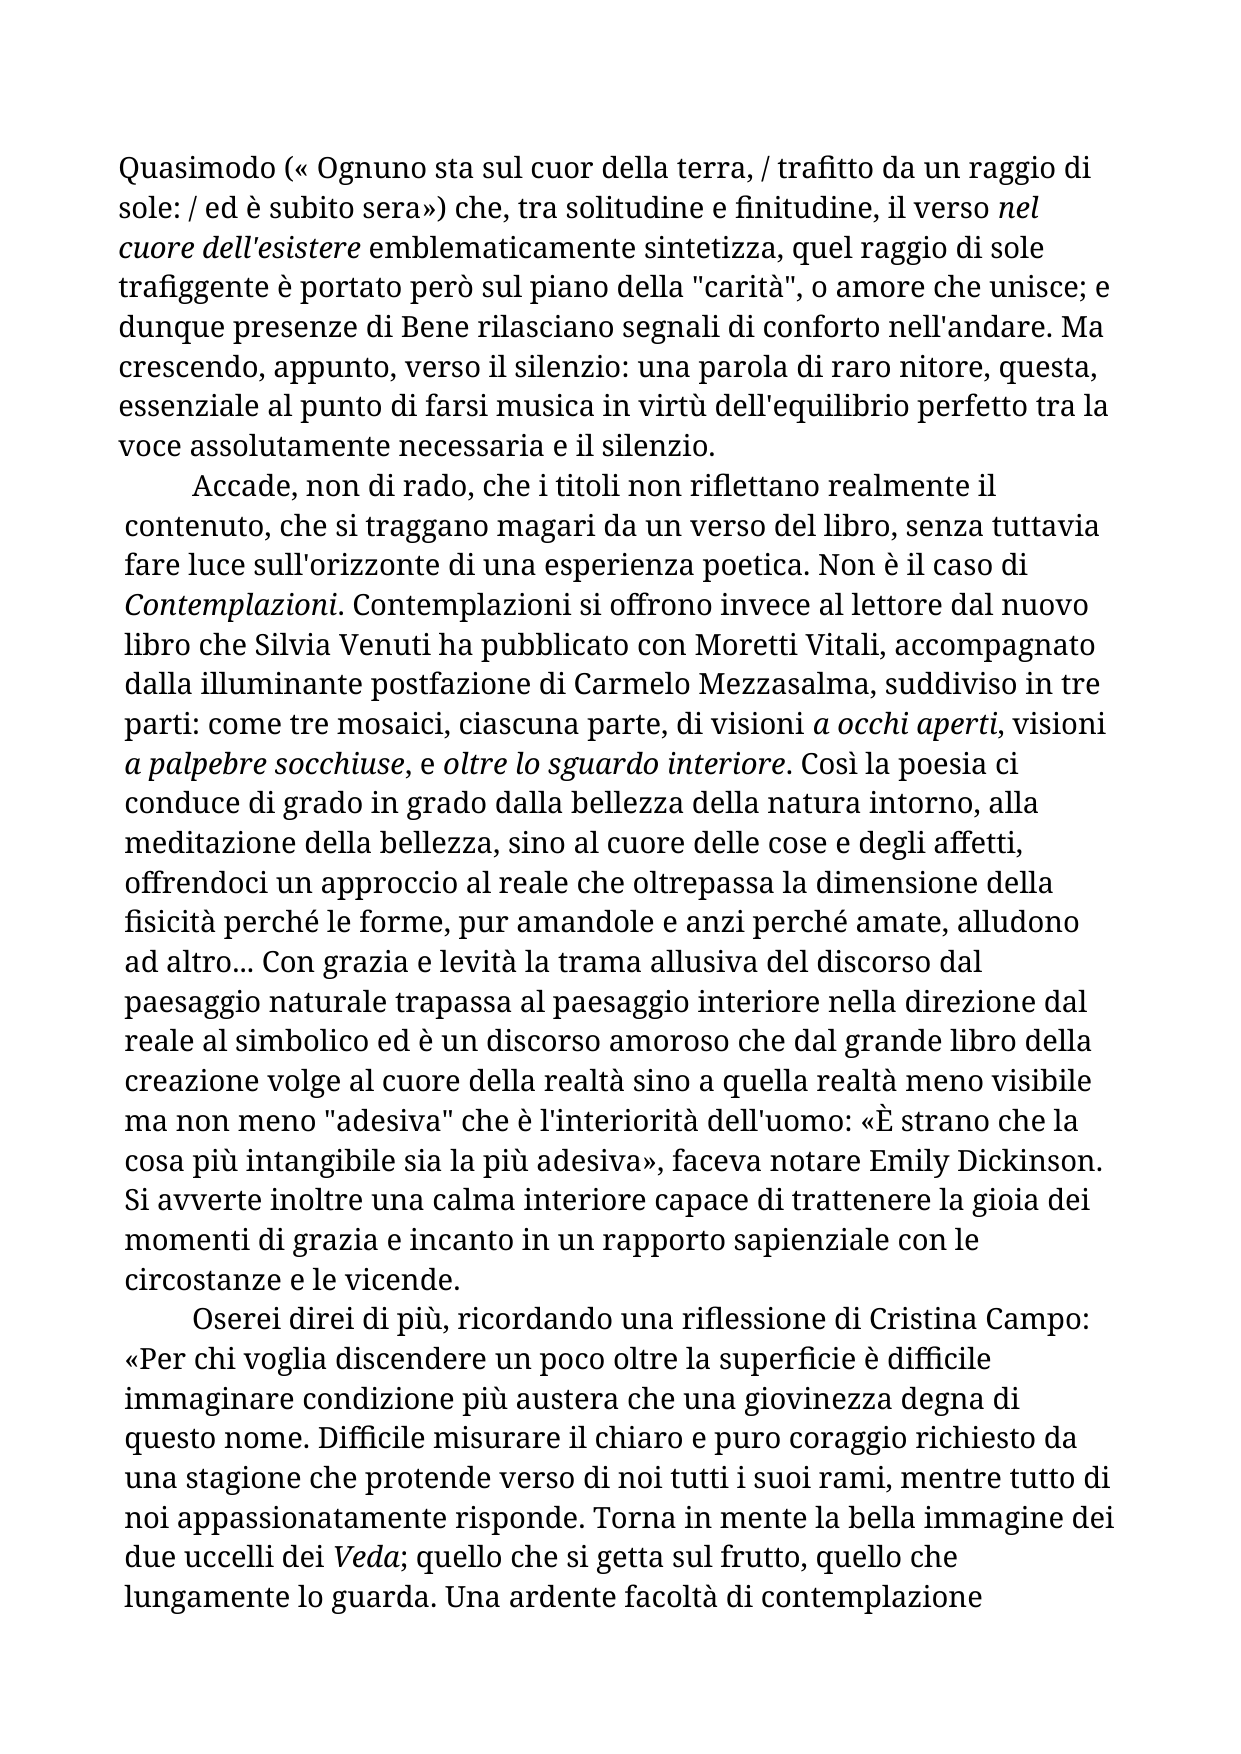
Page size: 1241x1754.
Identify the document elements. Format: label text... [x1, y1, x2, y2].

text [124, 1298, 1116, 1616]
text Accade, non di rado, che i titoli non riflettano realmente il contenuto, che si traggano magari da un verso del libro, senza tuttavia fare luce sull'orizzonte di una esperienza poetica. Non è il caso di Contemplazioni. Contemplazioni si offrono invece al lettore dal nuovo libro che Silvia Venuti ha pubblicato con Moretti Vitali, accompagnato dalla illuminante postfazione di Carmelo Mezzasalma, suddiviso in tre parti: come tre mosaici, ciascuna parte, di visioni a occhi aperti, visioni a palpebre socchiuse, e oltre lo sguardo interiore. Così la poesia ci conduce di grado in grado dalla bellezza della natura intorno, alla meditazione della bellezza, sino al cuore delle cose e degli affetti, offrendoci un approccio al reale che oltrepassa la dimensione della fisicità perché le forme, pur amandole e anzi perché amate, alludono ad altro... Con grazia e levità la trama allusiva del discorso dal paesaggio naturale trapassa al paesaggio interiore nella direzione dal reale al simbolico ed è un discorso amoroso che dal grande libro della creazione volge al cuore della realtà sino a quella realtà meno visibile ma non meno "adesiva" che è l'interiorità dell'uomo: «È strano che la cosa più intangibile sia la più adesiva», faceva notare Emily Dickinson. Si avverte inoltre una calma interiore capace di trattenere la gioia dei momenti di grazia e incanto in un rapporto sapienziale con le circostanze e le vicende. [124, 465, 1116, 1298]
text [118, 148, 1122, 465]
